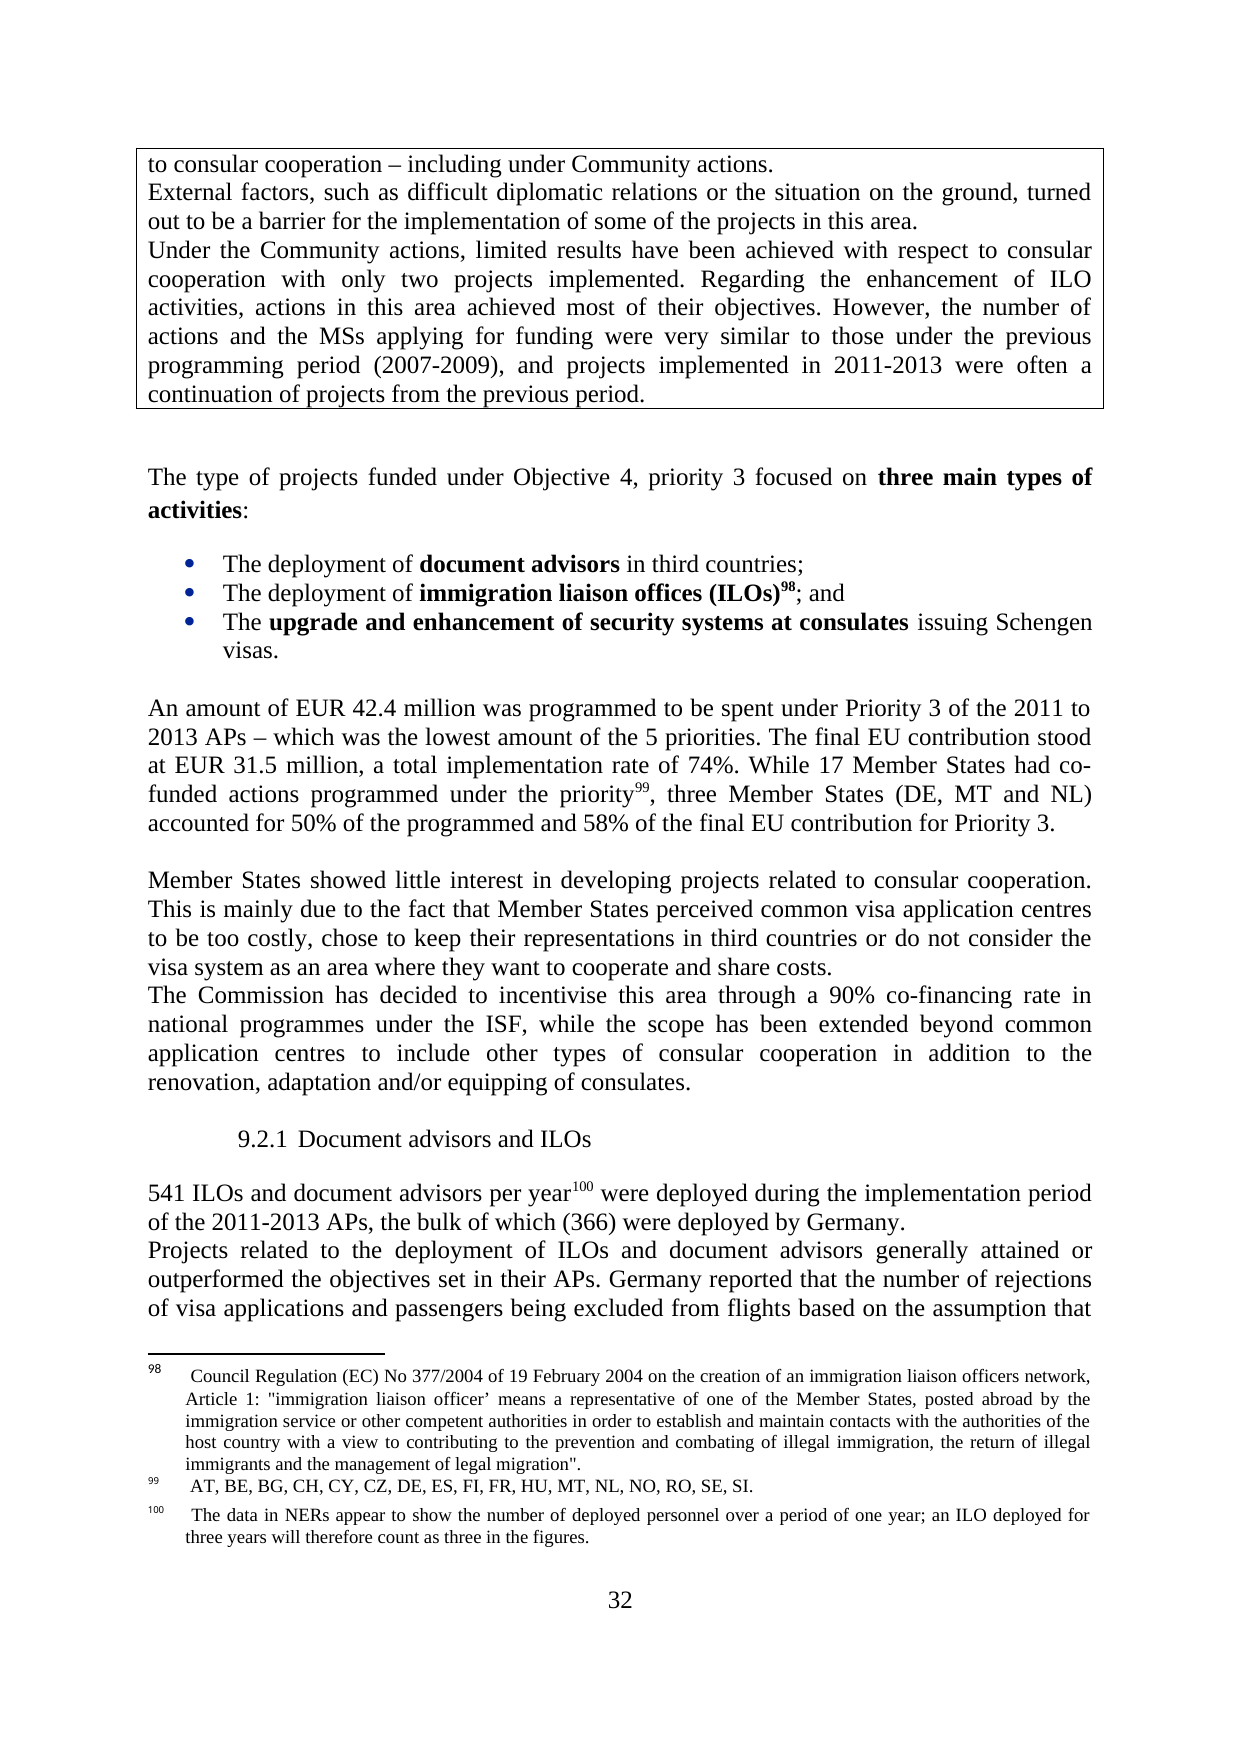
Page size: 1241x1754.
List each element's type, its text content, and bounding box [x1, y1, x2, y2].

text The deployment of document advisors in third countries; [185, 549, 1093, 578]
text The type of projects funded under Objective 4, priority 3 focused on three main types of activities: [148, 462, 1093, 524]
text The Commission has decided to incentivise this area through a 90% co-financing rate in national programmes under the ISF, while the scope has been extended beyond common application centres to include other types of consular cooperation in addition to the renovation, adaptation and/or equipping of consulates. [148, 980, 1093, 1095]
text The deployment of immigration liaison offices (ILOs); and [185, 578, 1093, 607]
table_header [137, 149, 1103, 407]
subtitle 9.2.1 Document advisors and ILOs [238, 1124, 1093, 1153]
text The upgrade and enhancement of security systems at consulates issuing Schengen visas. [185, 607, 1093, 664]
text 541 ILOs and document advisors per year were deployed during the implementation period of the 2011-2013 APs, the bulk of which (366) were deployed by Germany. [148, 1178, 1093, 1235]
text Member States showed little interest in developing projects related to consular cooperation. This is mainly due to the fact that Member States perceived common visa application centres to be too costly, chose to keep their representations in third countries or do not consider the visa system as an area where they want to cooperate and share costs. [148, 865, 1093, 980]
text An amount of EUR 42.4 million was programmed to be spent under Priority 3 of the 2011 to 2013 APs – which was the lowest amount of the 5 priorities. The final EU contribution stood at EUR 31.5 million, a total implementation rate of 74%. While 17 Member States had co-funded actions programmed under the priority, three Member States (DE, MT and NL) accounted for 50% of the programmed and 58% of the final EU contribution for Priority 3. [148, 693, 1093, 837]
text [148, 1235, 1093, 1322]
